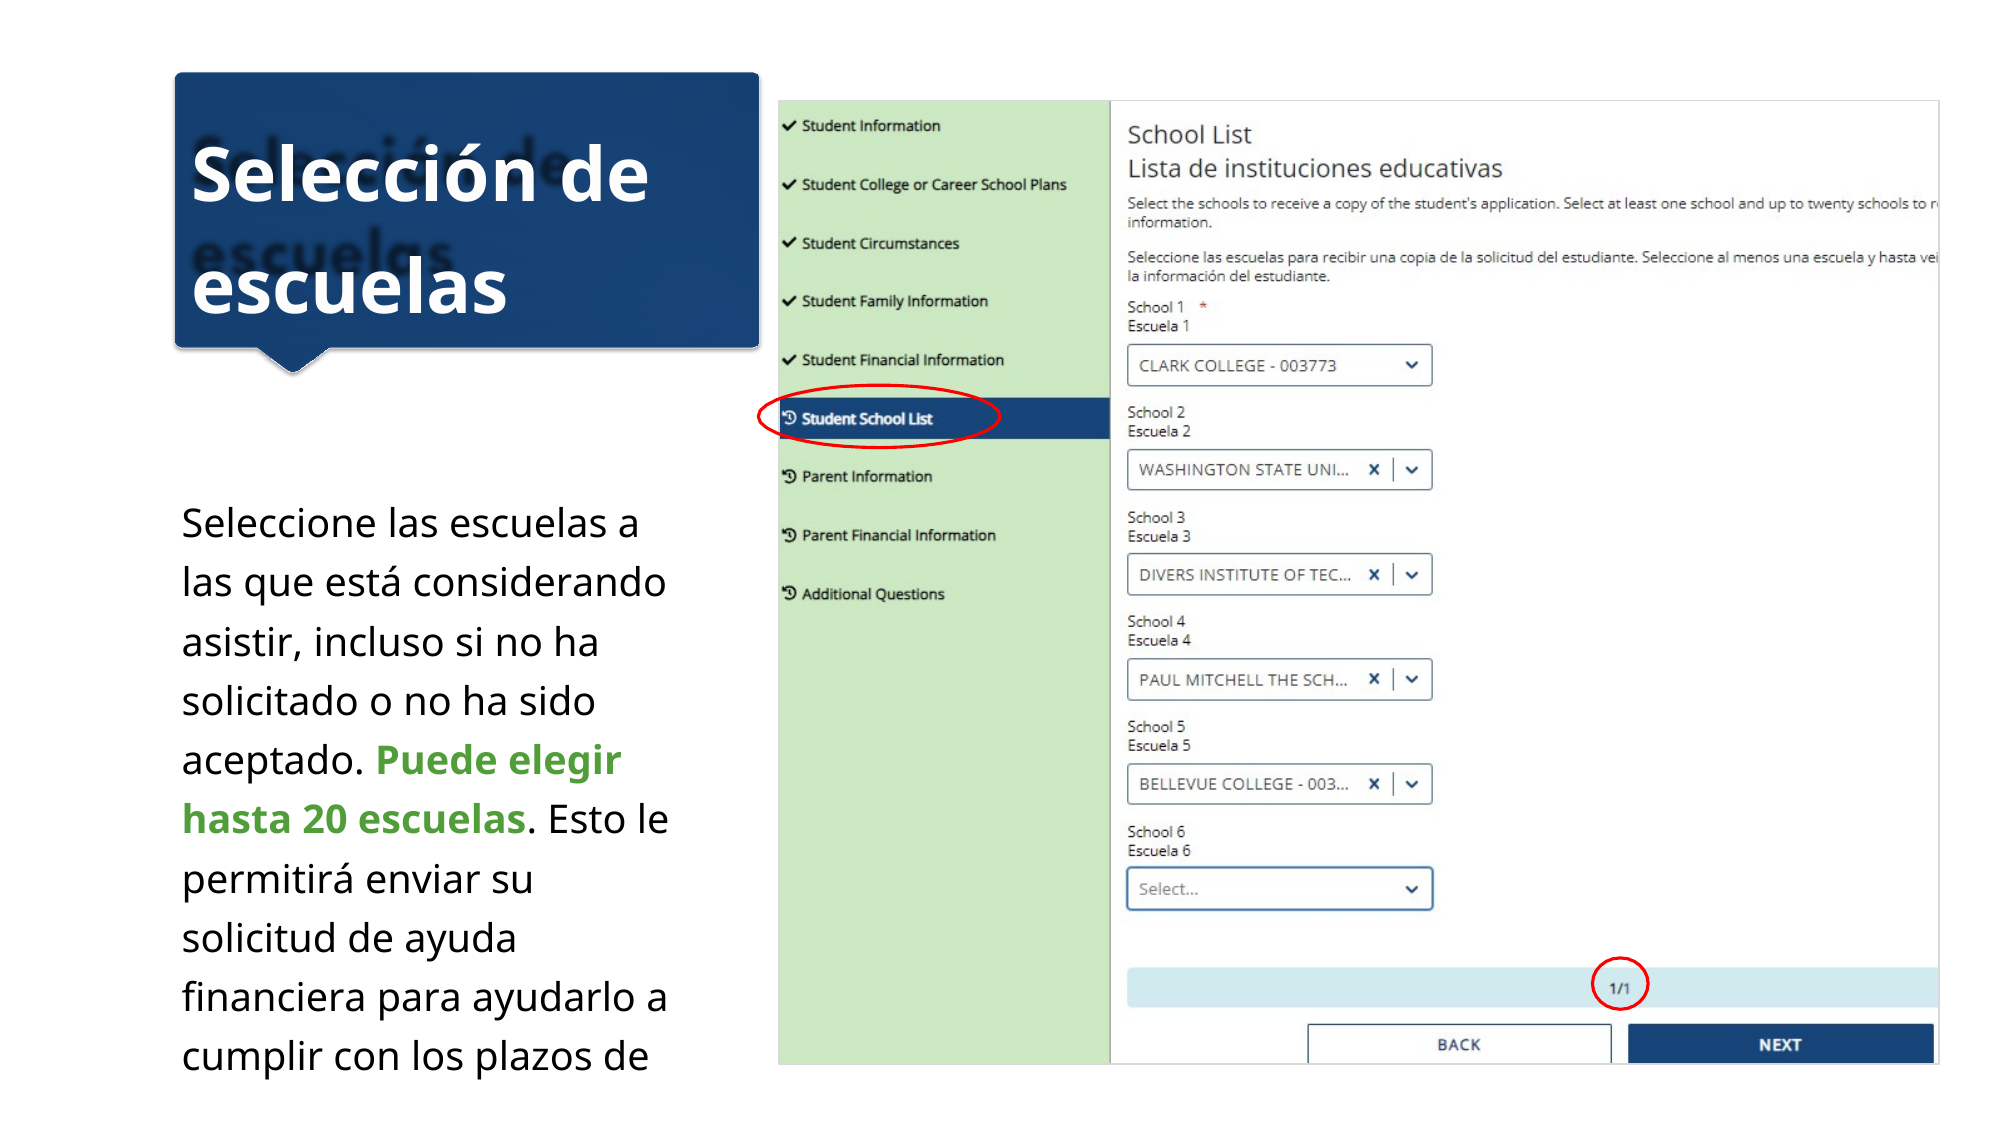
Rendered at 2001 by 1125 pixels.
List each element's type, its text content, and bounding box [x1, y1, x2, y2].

picture [780, 101, 1938, 1063]
subtitle Selección de escuelas [191, 121, 809, 335]
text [181, 495, 698, 1082]
picture [780, 387, 998, 446]
picture [137, 68, 766, 382]
